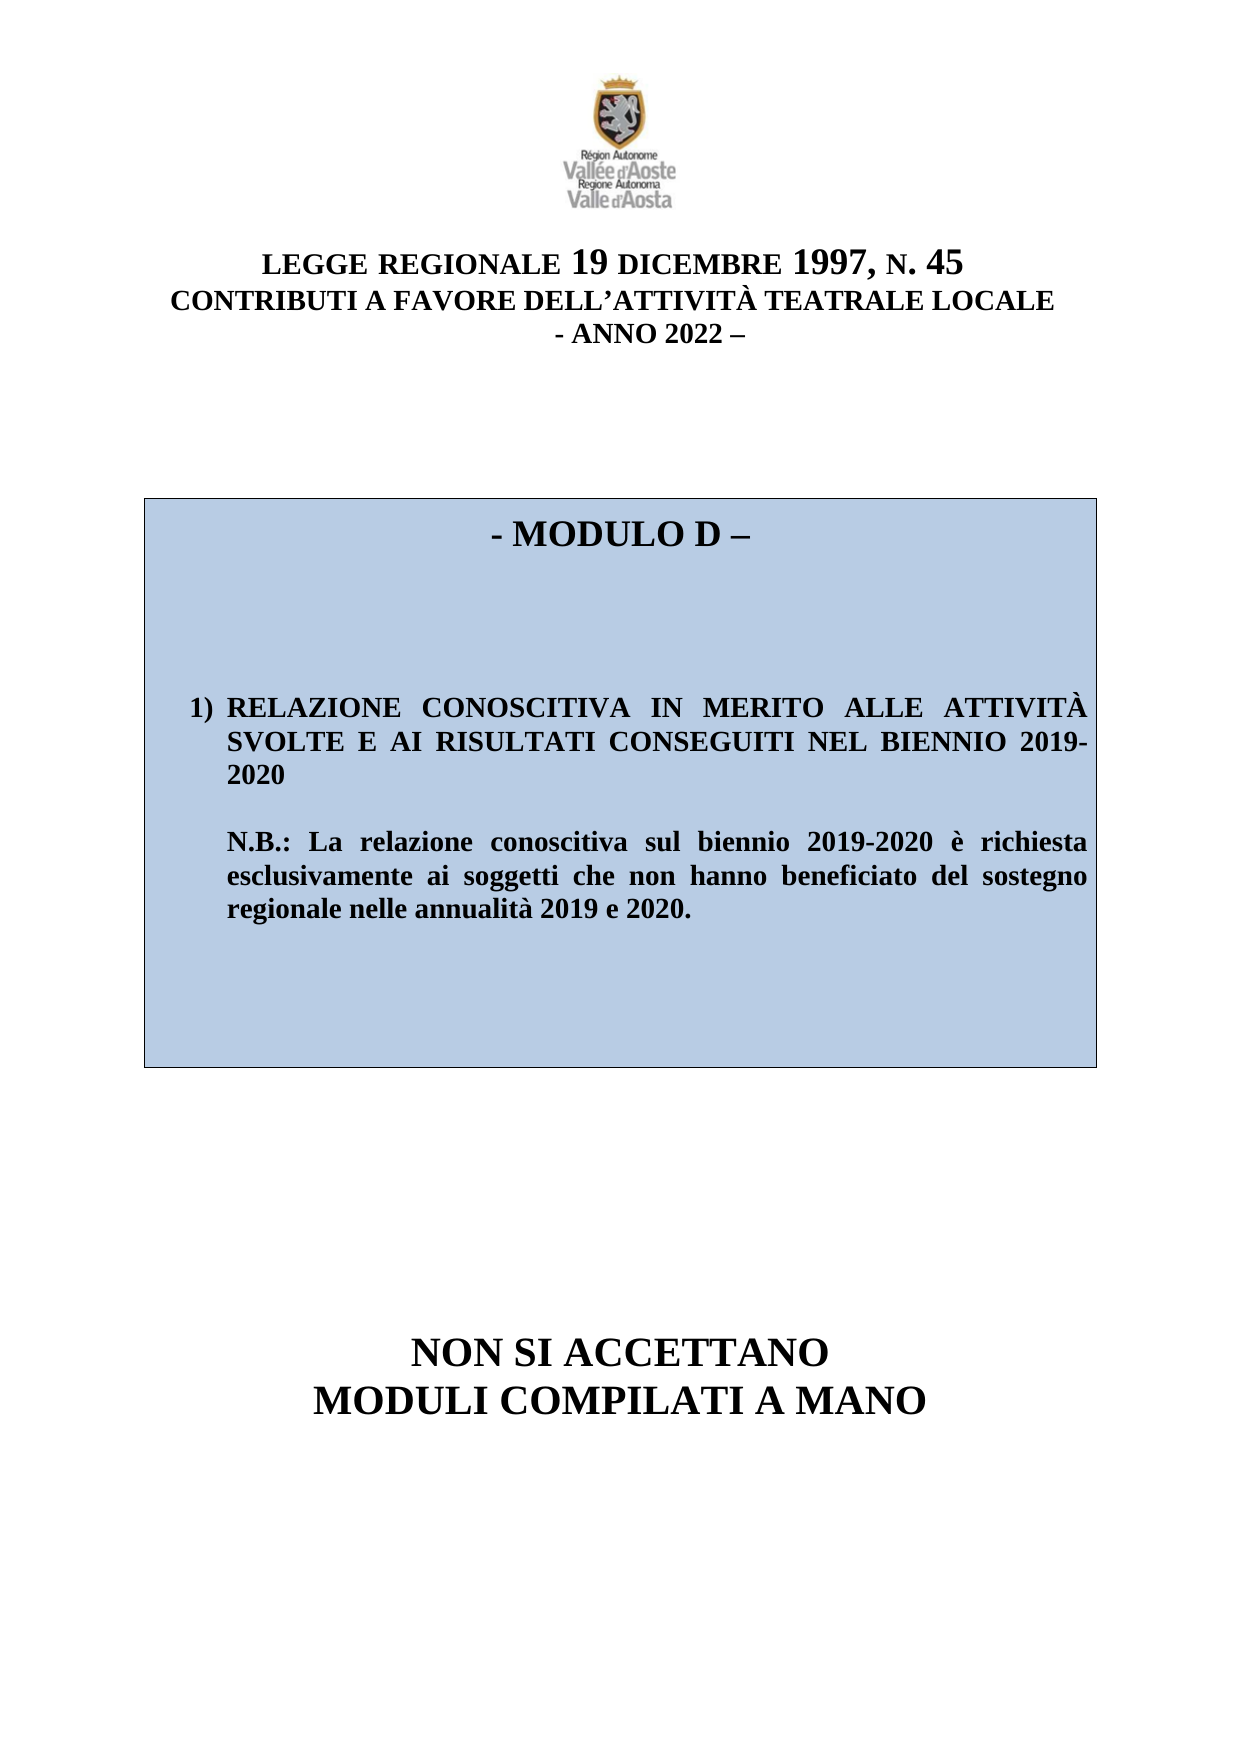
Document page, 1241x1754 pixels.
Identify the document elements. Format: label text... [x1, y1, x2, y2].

table_header - MODULO D – RELAZIONE CONOSCITIVA IN MERITO ALLE ATTIVITÀ SVOLTE E AI RISULTATI CONSEGUITI NEL BIENNIO 2019-2020 N.B.: La relazione conoscitiva sul biennio 2019-2020 è richiesta esclusivamente ai soggetti che non hanno beneficiato del sostegno regionale nelle annualità 2019 e 2020. [145, 499, 1096, 1067]
picture [560, 73, 680, 211]
text MODULI COMPILATI A MANO [118, 1376, 1122, 1423]
text NON SI ACCETTANO [118, 1328, 1122, 1376]
